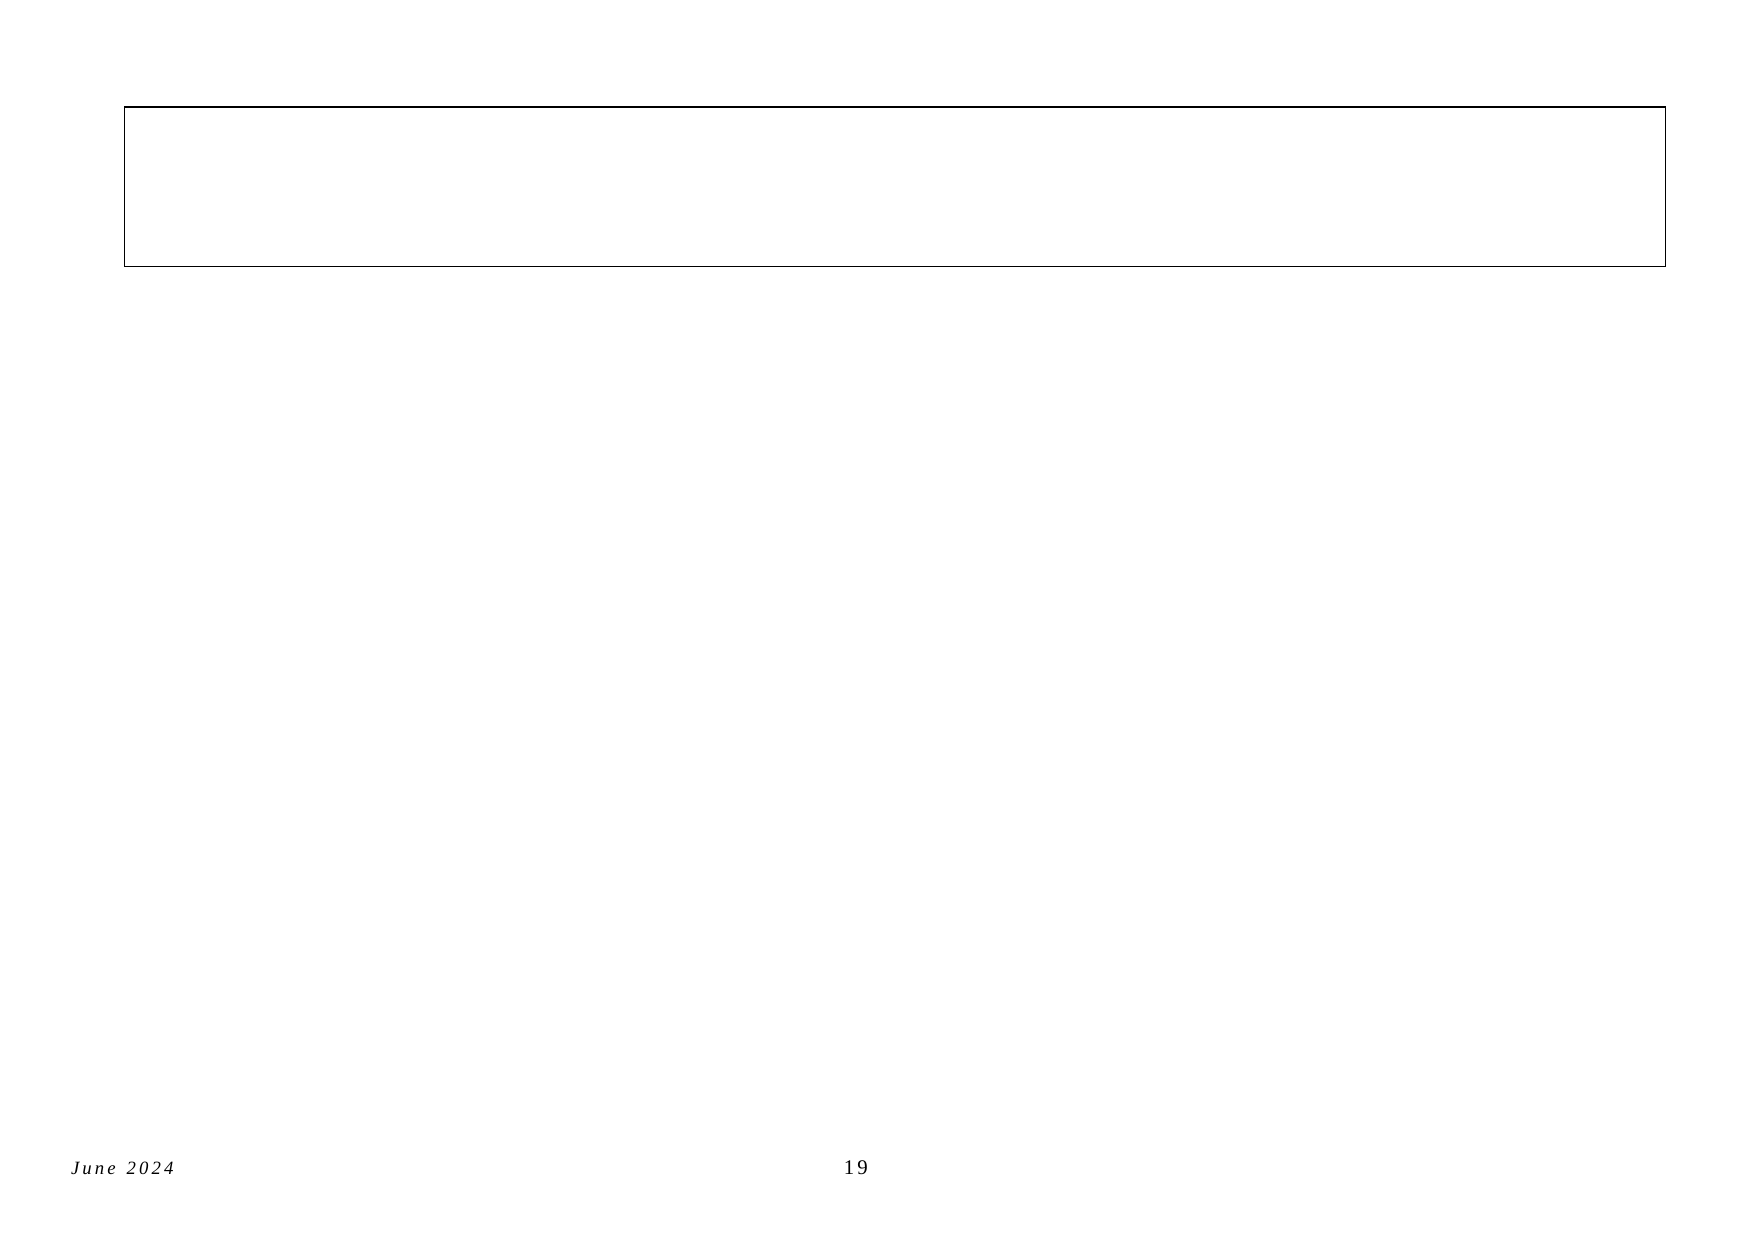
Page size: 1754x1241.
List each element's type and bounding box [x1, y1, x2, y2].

table_header [125, 108, 1665, 266]
